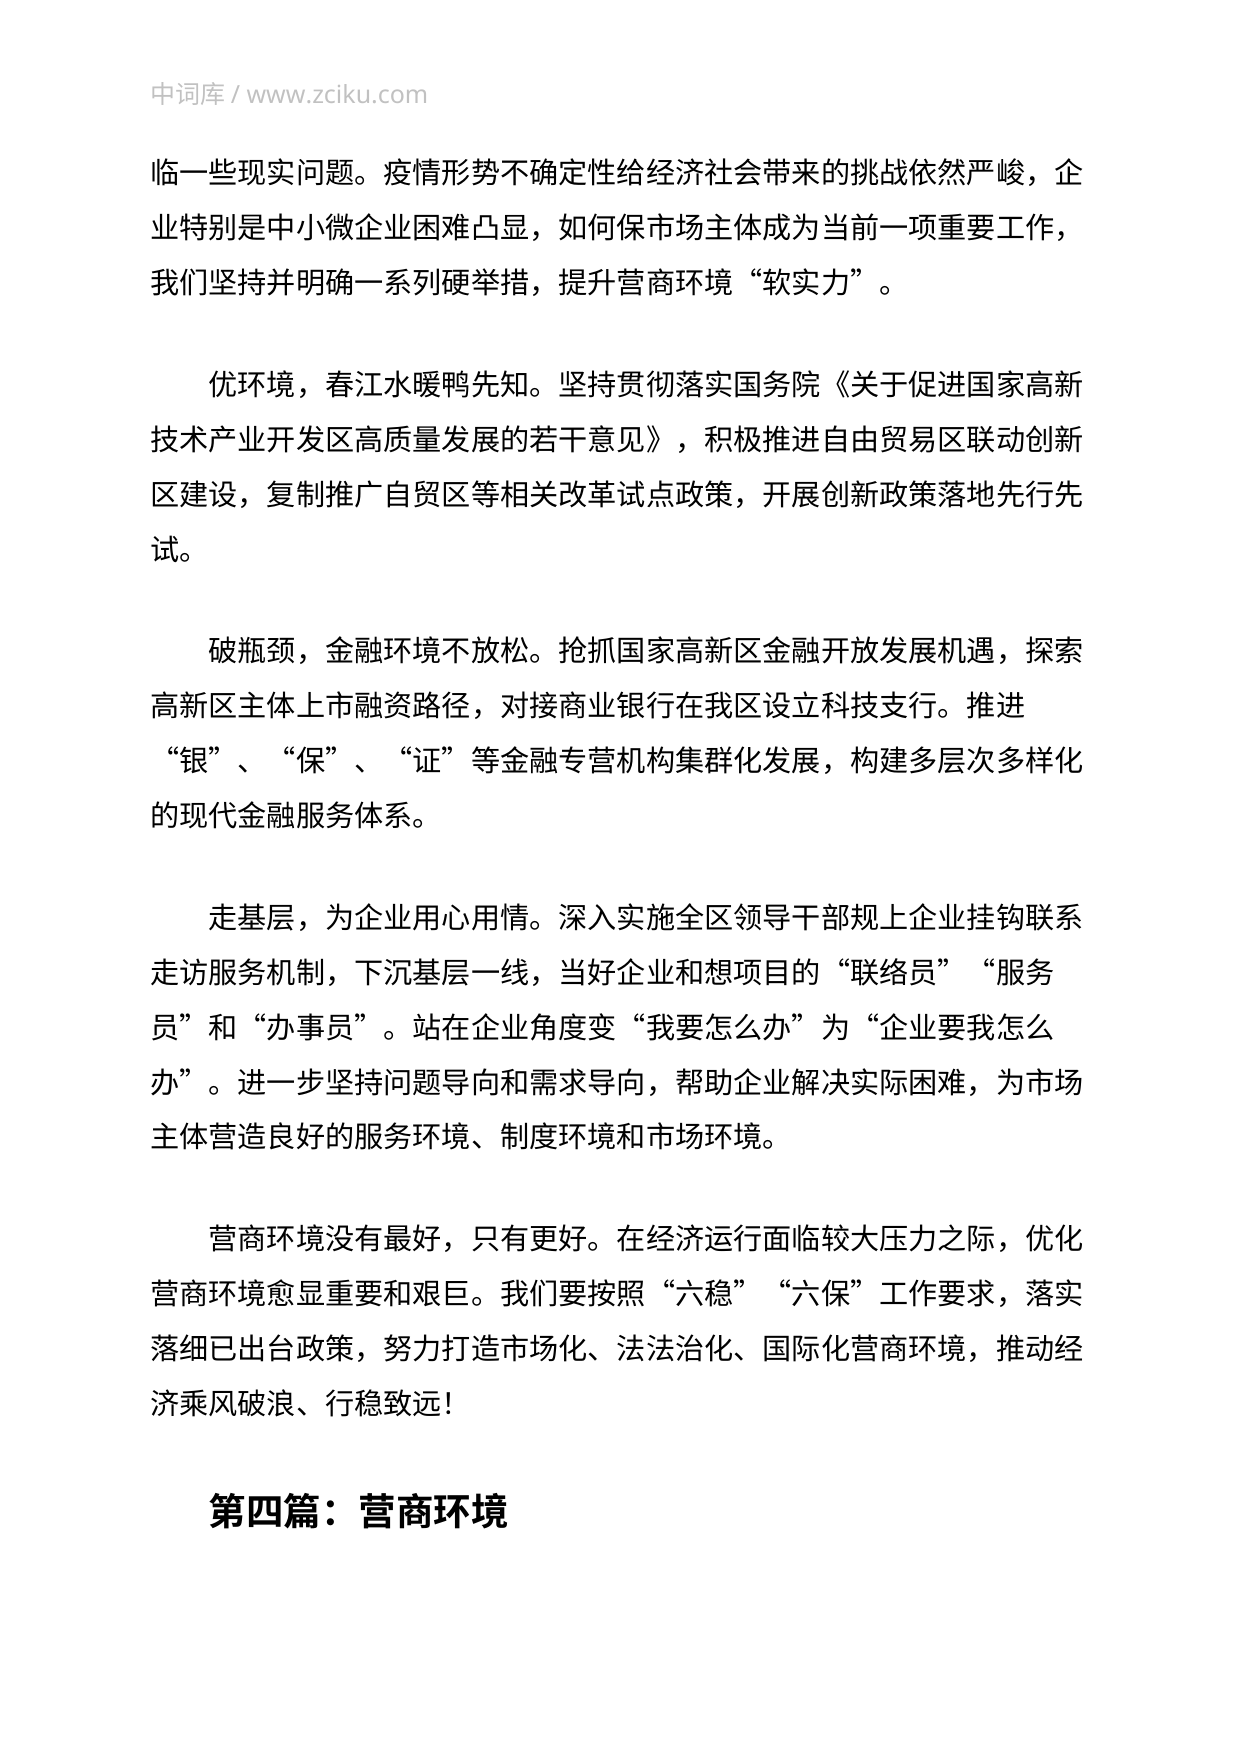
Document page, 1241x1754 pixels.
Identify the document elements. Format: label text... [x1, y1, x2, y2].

text 营商环境没有最好，只有更好。在经济运行面临较大压力之际，优化营商环境愈显重要和艰巨。我们要按照“六稳”“六保”工作要求，落实落细已出台政策，努力打造市场化、法法治化、国际化营商环境，推动经济乘风破浪、行稳致远！ [150, 1216, 1090, 1423]
text 优环境，春江水暖鸭先知。坚持贯彻落实国务院《关于促进国家高新技术产业开发区高质量发展的若干意见》，积极推进自由贸易区联动创新区建设，复制推广自贸区等相关改革试点政策，开展创新政策落地先行先试。 [150, 362, 1090, 568]
text 第四篇：营商环境 [150, 1482, 1090, 1537]
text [150, 150, 1090, 302]
text 走基层，为企业用心用情。深入实施全区领导干部规上企业挂钩联系走访服务机制，下沉基层一线，当好企业和想项目的“联络员”“服务员”和“办事员”。站在企业角度变“我要怎么办”为“企业要我怎么办”。进一步坚持问题导向和需求导向，帮助企业解决实际困难，为市场主体营造良好的服务环境、制度环境和市场环境。 [150, 894, 1090, 1156]
text 破瓶颈，金融环境不放松。抢抓国家高新区金融开放发展机遇，探索高新区主体上市融资路径，对接商业银行在我区设立科技支行。推进“银”、“保”、“证”等金融专营机构集群化发展，构建多层次多样化的现代金融服务体系。 [150, 628, 1090, 835]
